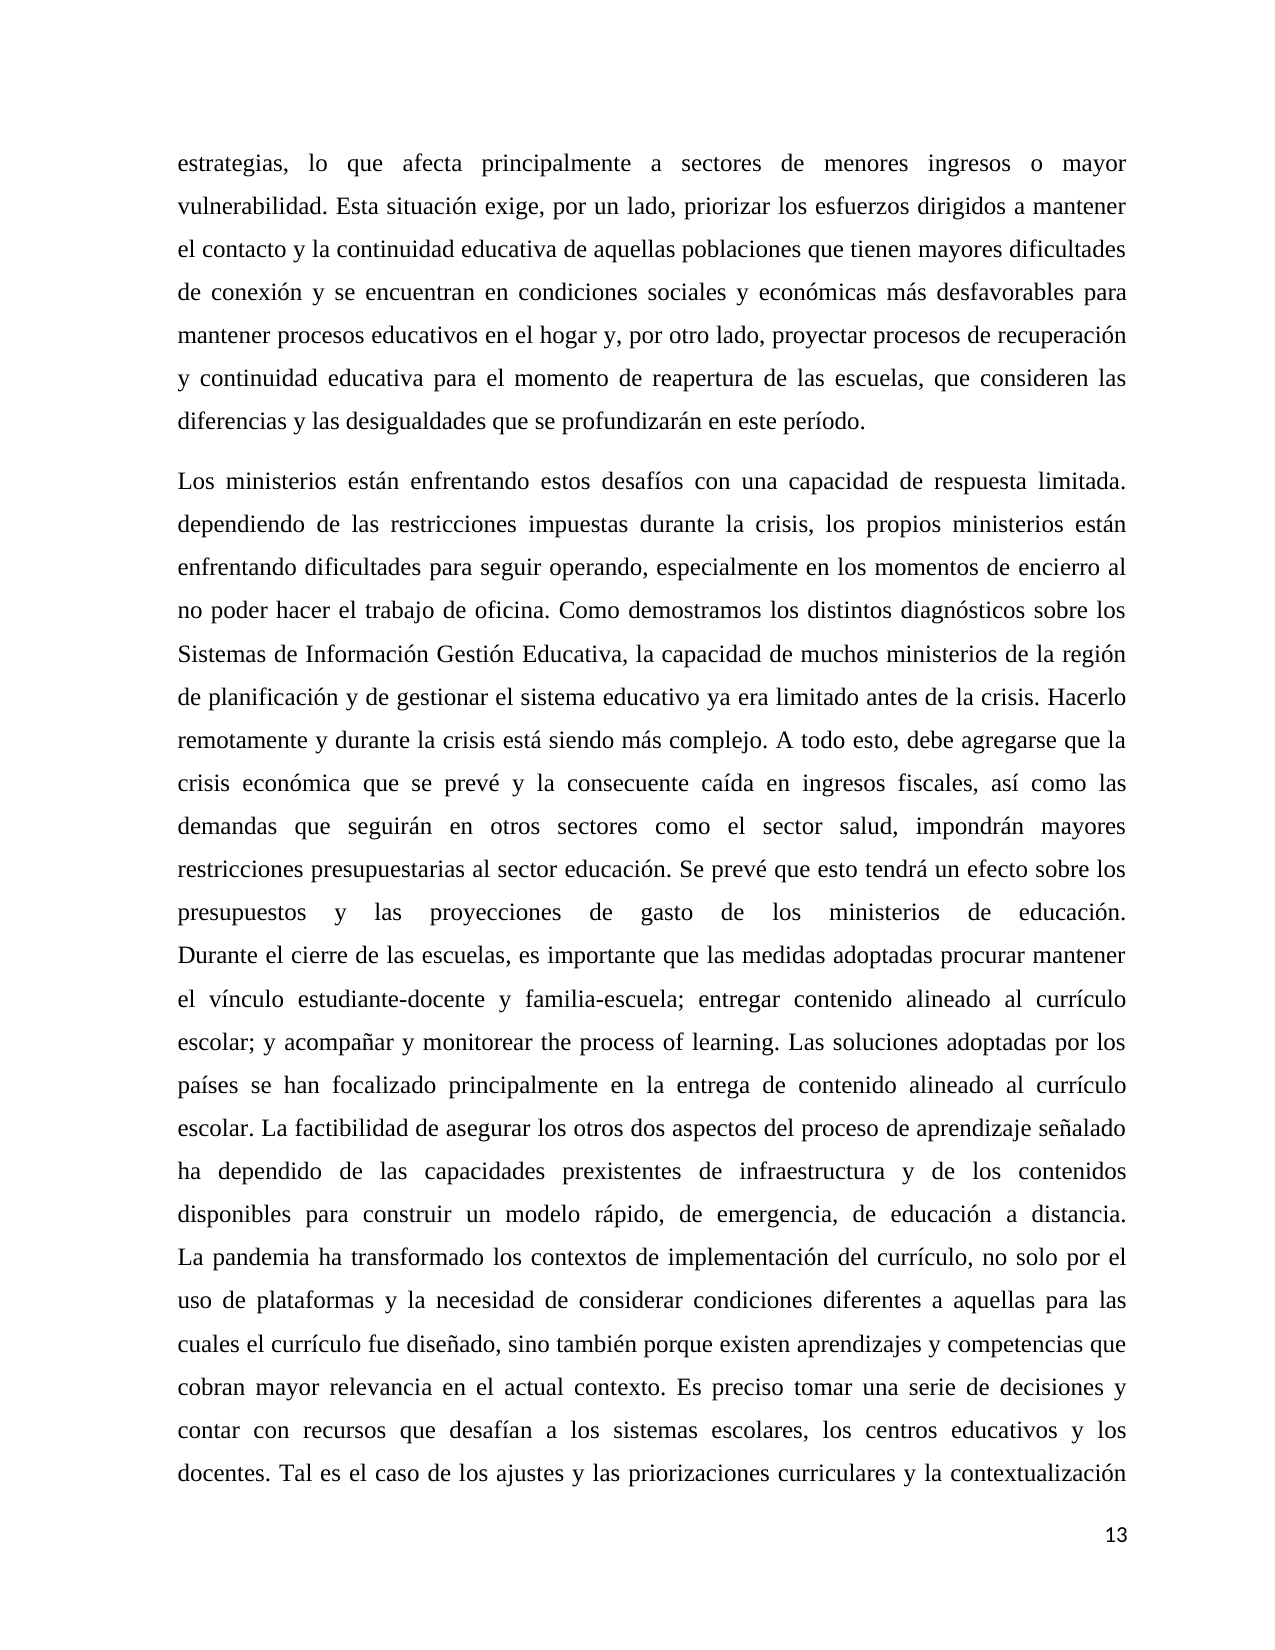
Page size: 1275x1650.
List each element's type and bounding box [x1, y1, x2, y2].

text [177, 148, 1127, 435]
text [177, 466, 1127, 1487]
